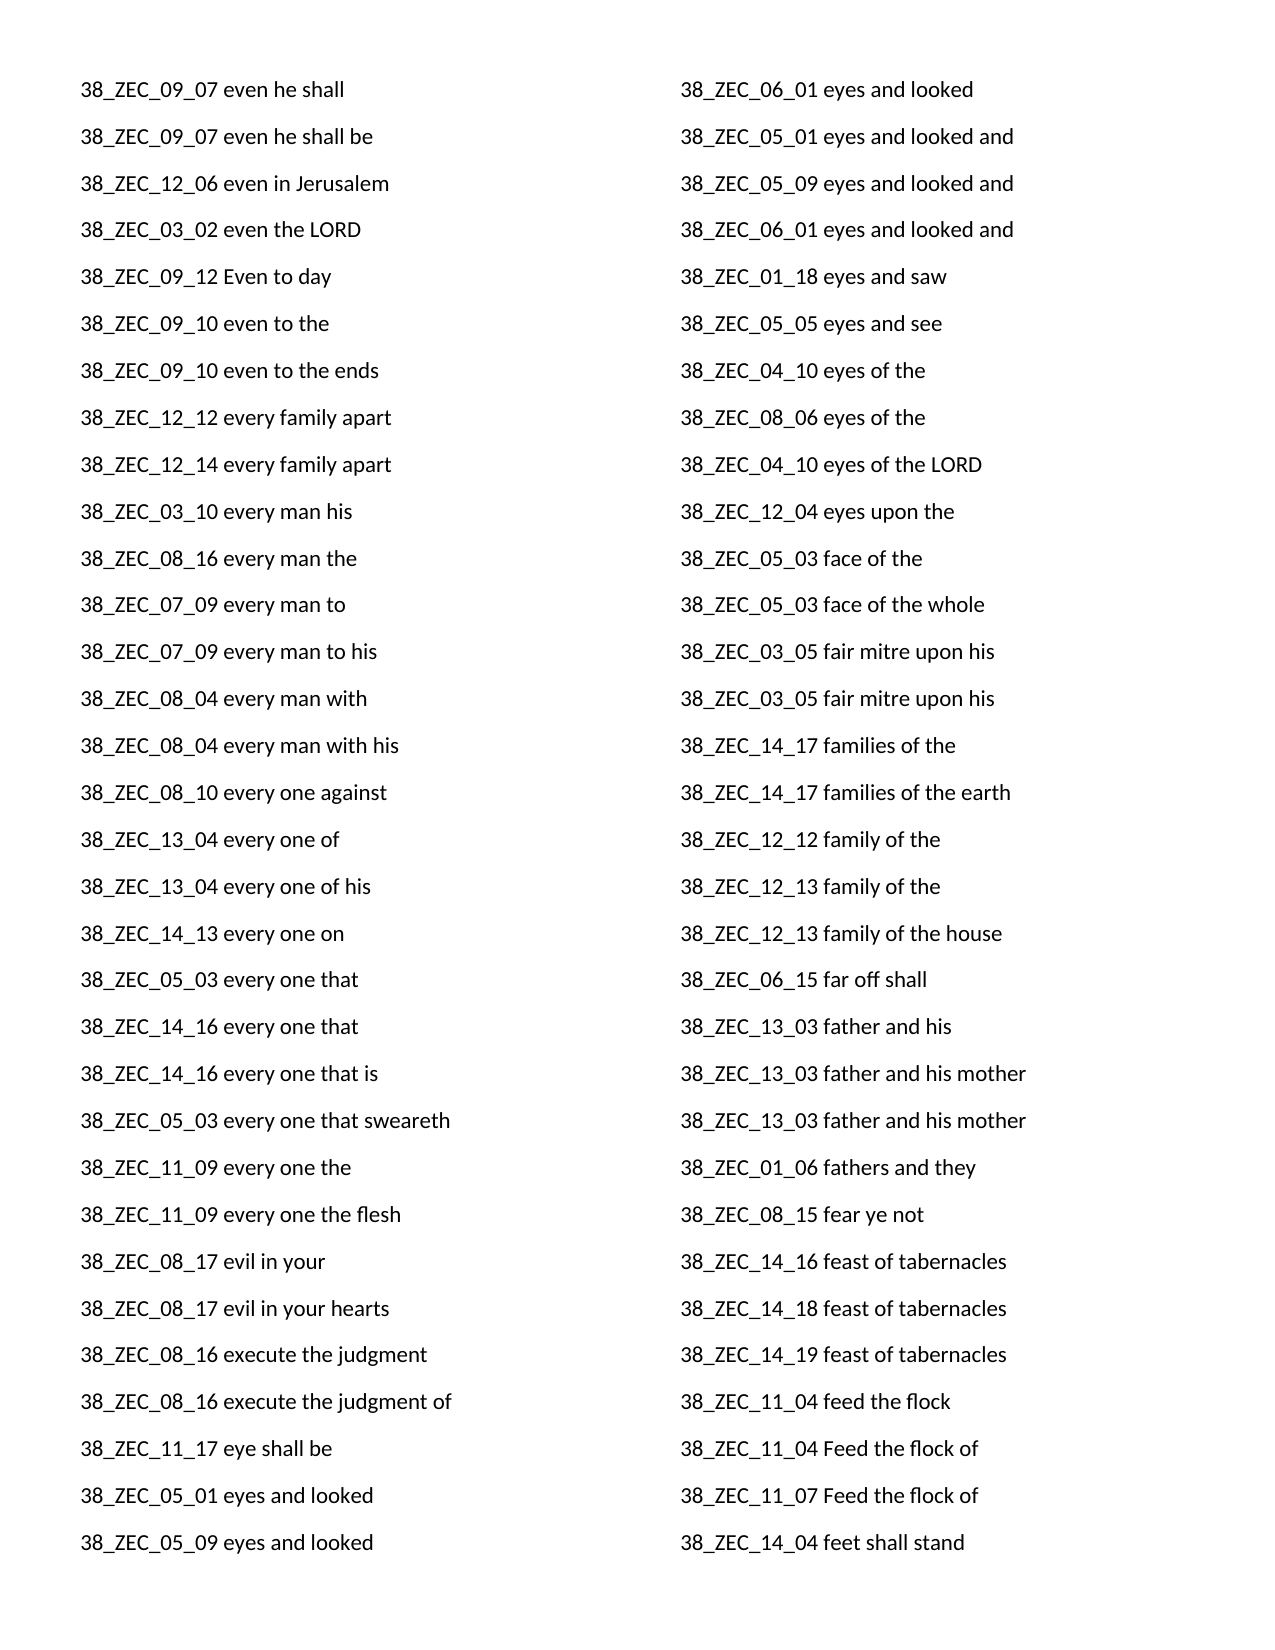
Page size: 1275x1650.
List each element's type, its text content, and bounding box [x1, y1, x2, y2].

text 38_ZEC_03_05 fair mitre upon his [675, 684, 1200, 712]
text 38_ZEC_04_10 eyes of the LORD [675, 450, 1200, 478]
text 38_ZEC_08_16 every man the [75, 544, 600, 572]
text 38_ZEC_12_13 family of the house [675, 919, 1200, 947]
text 38_ZEC_13_04 every one of [75, 825, 600, 853]
text 38_ZEC_04_10 eyes of the [675, 356, 1200, 384]
text 38_ZEC_11_09 every one the [75, 1153, 600, 1181]
text 38_ZEC_14_19 feast of tabernacles [675, 1341, 1200, 1369]
text 38_ZEC_12_04 eyes upon the [675, 497, 1200, 525]
text 38_ZEC_06_01 eyes and looked [675, 75, 1200, 103]
text 38_ZEC_14_18 feast of tabernacles [675, 1294, 1200, 1322]
text 38_ZEC_14_16 feast of tabernacles [675, 1247, 1200, 1275]
text 38_ZEC_05_03 face of the [675, 544, 1200, 572]
text 38_ZEC_05_03 every one that sweareth [75, 1106, 600, 1134]
text 38_ZEC_12_12 every family apart [75, 403, 600, 431]
text 38_ZEC_07_09 every man to [75, 591, 600, 619]
text 38_ZEC_13_03 father and his mother [675, 1059, 1200, 1087]
text 38_ZEC_12_13 family of the [675, 872, 1200, 900]
text 38_ZEC_05_09 eyes and looked [75, 1528, 600, 1556]
text 38_ZEC_03_10 every man his [75, 497, 600, 525]
text 38_ZEC_08_06 eyes of the [675, 403, 1200, 431]
text 38_ZEC_09_10 even to the [75, 309, 600, 337]
text 38_ZEC_12_06 even in Jerusalem [75, 169, 600, 197]
text 38_ZEC_13_03 father and his [675, 1012, 1200, 1041]
text 38_ZEC_14_17 families of the earth [675, 778, 1200, 806]
text 38_ZEC_07_09 every man to his [75, 637, 600, 666]
text 38_ZEC_08_17 evil in your [75, 1247, 600, 1275]
text 38_ZEC_11_17 eye shall be [75, 1434, 600, 1462]
text 38_ZEC_14_16 every one that [75, 1012, 600, 1041]
text 38_ZEC_13_04 every one of his [75, 872, 600, 900]
text 38_ZEC_11_09 every one the flesh [75, 1200, 600, 1228]
text 38_ZEC_08_17 evil in your hearts [75, 1294, 600, 1322]
text 38_ZEC_11_04 Feed the flock of [675, 1434, 1200, 1462]
text 38_ZEC_06_01 eyes and looked and [675, 216, 1200, 244]
text 38_ZEC_12_14 every family apart [75, 450, 600, 478]
text 38_ZEC_05_09 eyes and looked and [675, 169, 1200, 197]
text 38_ZEC_01_18 eyes and saw [675, 262, 1200, 291]
text 38_ZEC_11_07 Feed the flock of [675, 1481, 1200, 1509]
text 38_ZEC_09_07 even he shall be [75, 122, 600, 150]
text 38_ZEC_08_10 every one against [75, 778, 600, 806]
text 38_ZEC_01_06 fathers and they [675, 1153, 1200, 1181]
text 38_ZEC_08_16 execute the judgment [75, 1341, 600, 1369]
text 38_ZEC_05_03 face of the whole [675, 591, 1200, 619]
text 38_ZEC_14_17 families of the [675, 731, 1200, 759]
text 38_ZEC_09_12 Even to day [75, 262, 600, 291]
text 38_ZEC_05_05 eyes and see [675, 309, 1200, 337]
text 38_ZEC_12_12 family of the [675, 825, 1200, 853]
text 38_ZEC_14_04 feet shall stand [675, 1528, 1200, 1556]
text 38_ZEC_08_04 every man with [75, 684, 600, 712]
text 38_ZEC_05_03 every one that [75, 966, 600, 994]
text 38_ZEC_08_04 every man with his [75, 731, 600, 759]
text 38_ZEC_14_13 every one on [75, 919, 600, 947]
text 38_ZEC_08_16 execute the judgment of [75, 1387, 600, 1416]
text 38_ZEC_13_03 father and his mother [675, 1106, 1200, 1134]
text 38_ZEC_14_16 every one that is [75, 1059, 600, 1087]
text 38_ZEC_06_15 far off shall [675, 966, 1200, 994]
text 38_ZEC_05_01 eyes and looked [75, 1481, 600, 1509]
text 38_ZEC_05_01 eyes and looked and [675, 122, 1200, 150]
text 38_ZEC_11_04 feed the flock [675, 1387, 1200, 1416]
text 38_ZEC_09_10 even to the ends [75, 356, 600, 384]
text 38_ZEC_03_02 even the LORD [75, 216, 600, 244]
text 38_ZEC_08_15 fear ye not [675, 1200, 1200, 1228]
text 38_ZEC_09_07 even he shall [75, 75, 600, 103]
text 38_ZEC_03_05 fair mitre upon his [675, 637, 1200, 666]
